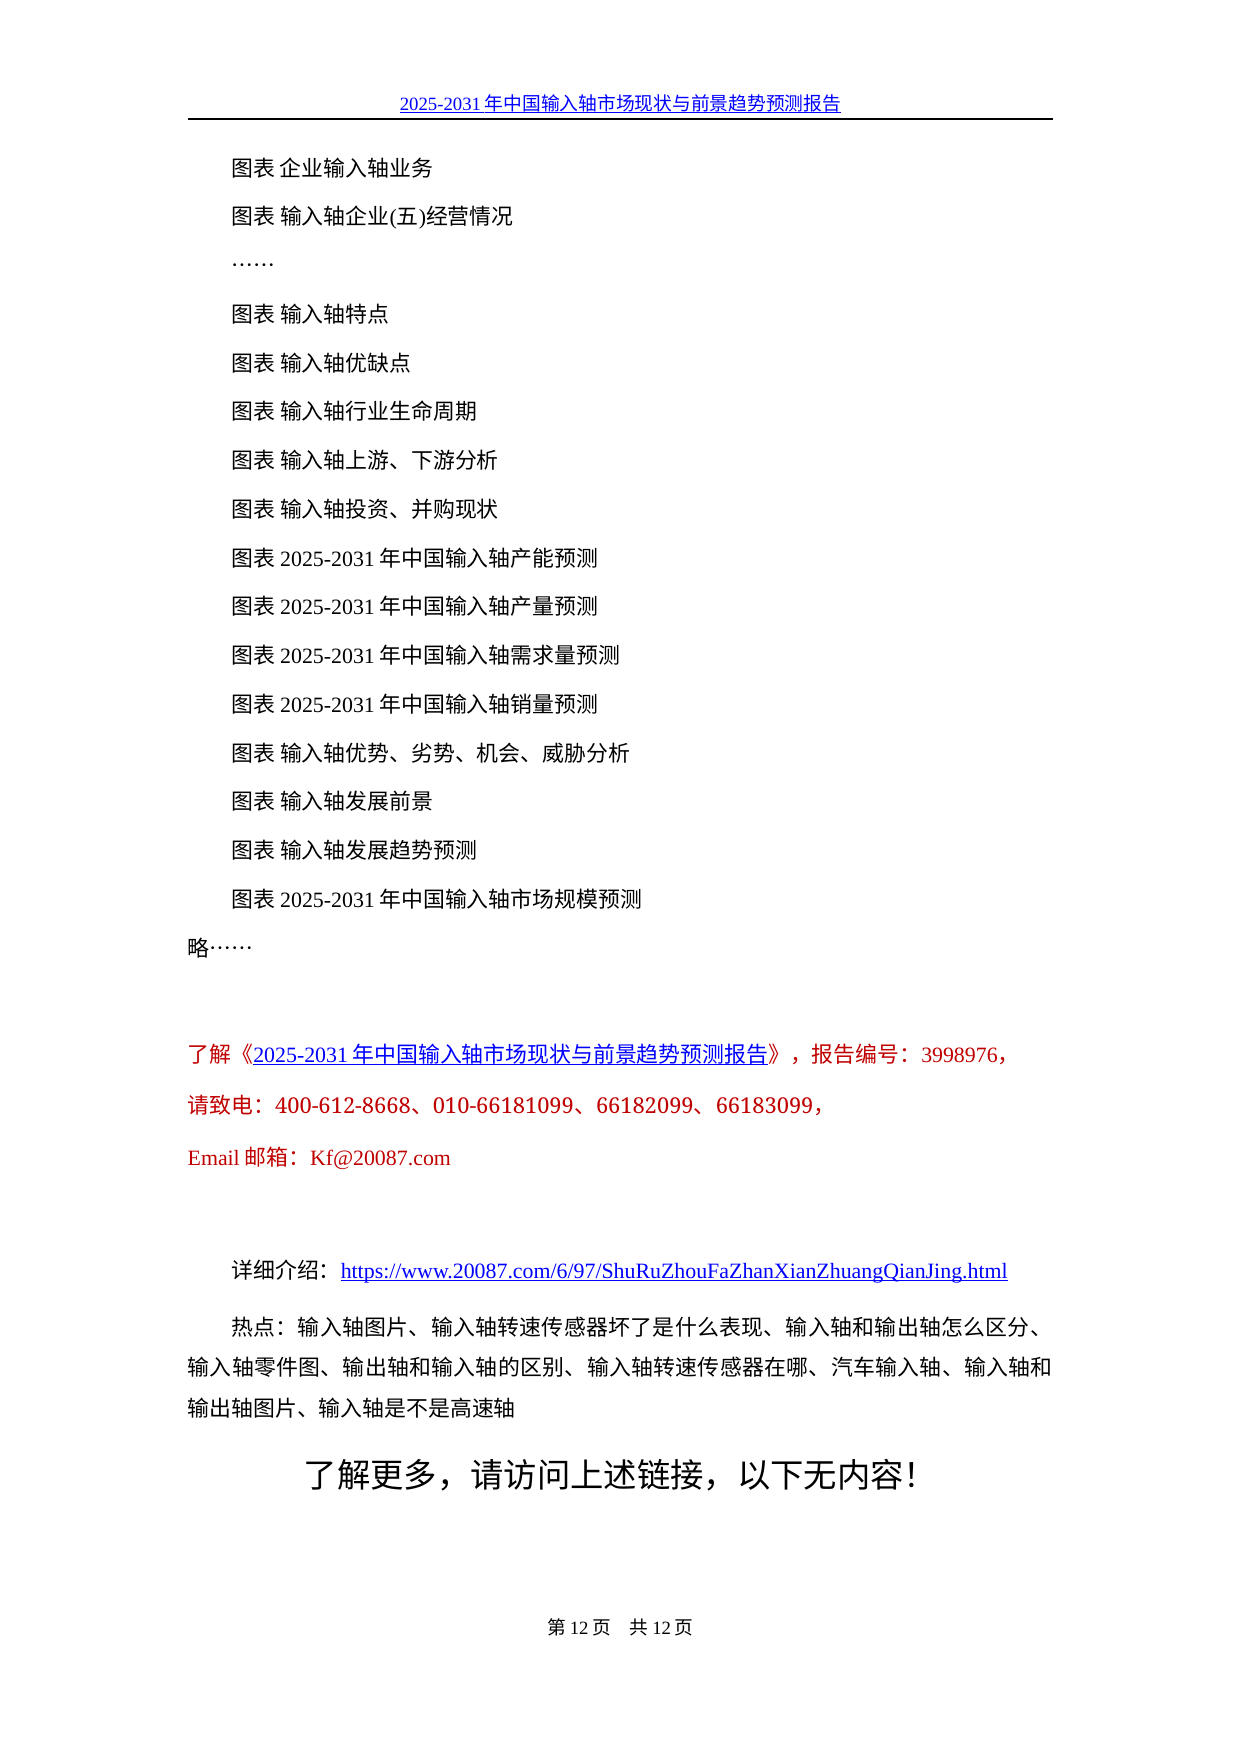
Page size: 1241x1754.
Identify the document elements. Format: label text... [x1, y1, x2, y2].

text 详细介绍：https://www.20087.com/6/97/ShuRuZhouFaZhanXianZhuangQianJing.html [187, 1253, 1053, 1285]
text 请致电：400-612-8668、010-66181099、66182099、66183099， [187, 1088, 1053, 1121]
title 了解更多，请访问上述链接，以下无内容！ [187, 1441, 1053, 1506]
text Email邮箱：Kf@20087.com [187, 1140, 1053, 1172]
text 热点：输入轴图片、输入轴转速传感器坏了是什么表现、输入轴和输出轴怎么区分、输入轴零件图、输出轴和输入轴的区别、输入轴转速传感器在哪、汽车输入轴、输入轴和输出轴图片、输入轴是不是高速轴 [187, 1309, 1053, 1423]
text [187, 150, 1053, 963]
text 了解《2025-2031年中国输入轴市场现状与前景趋势预测报告》，报告编号：3998976， [187, 1037, 1053, 1069]
